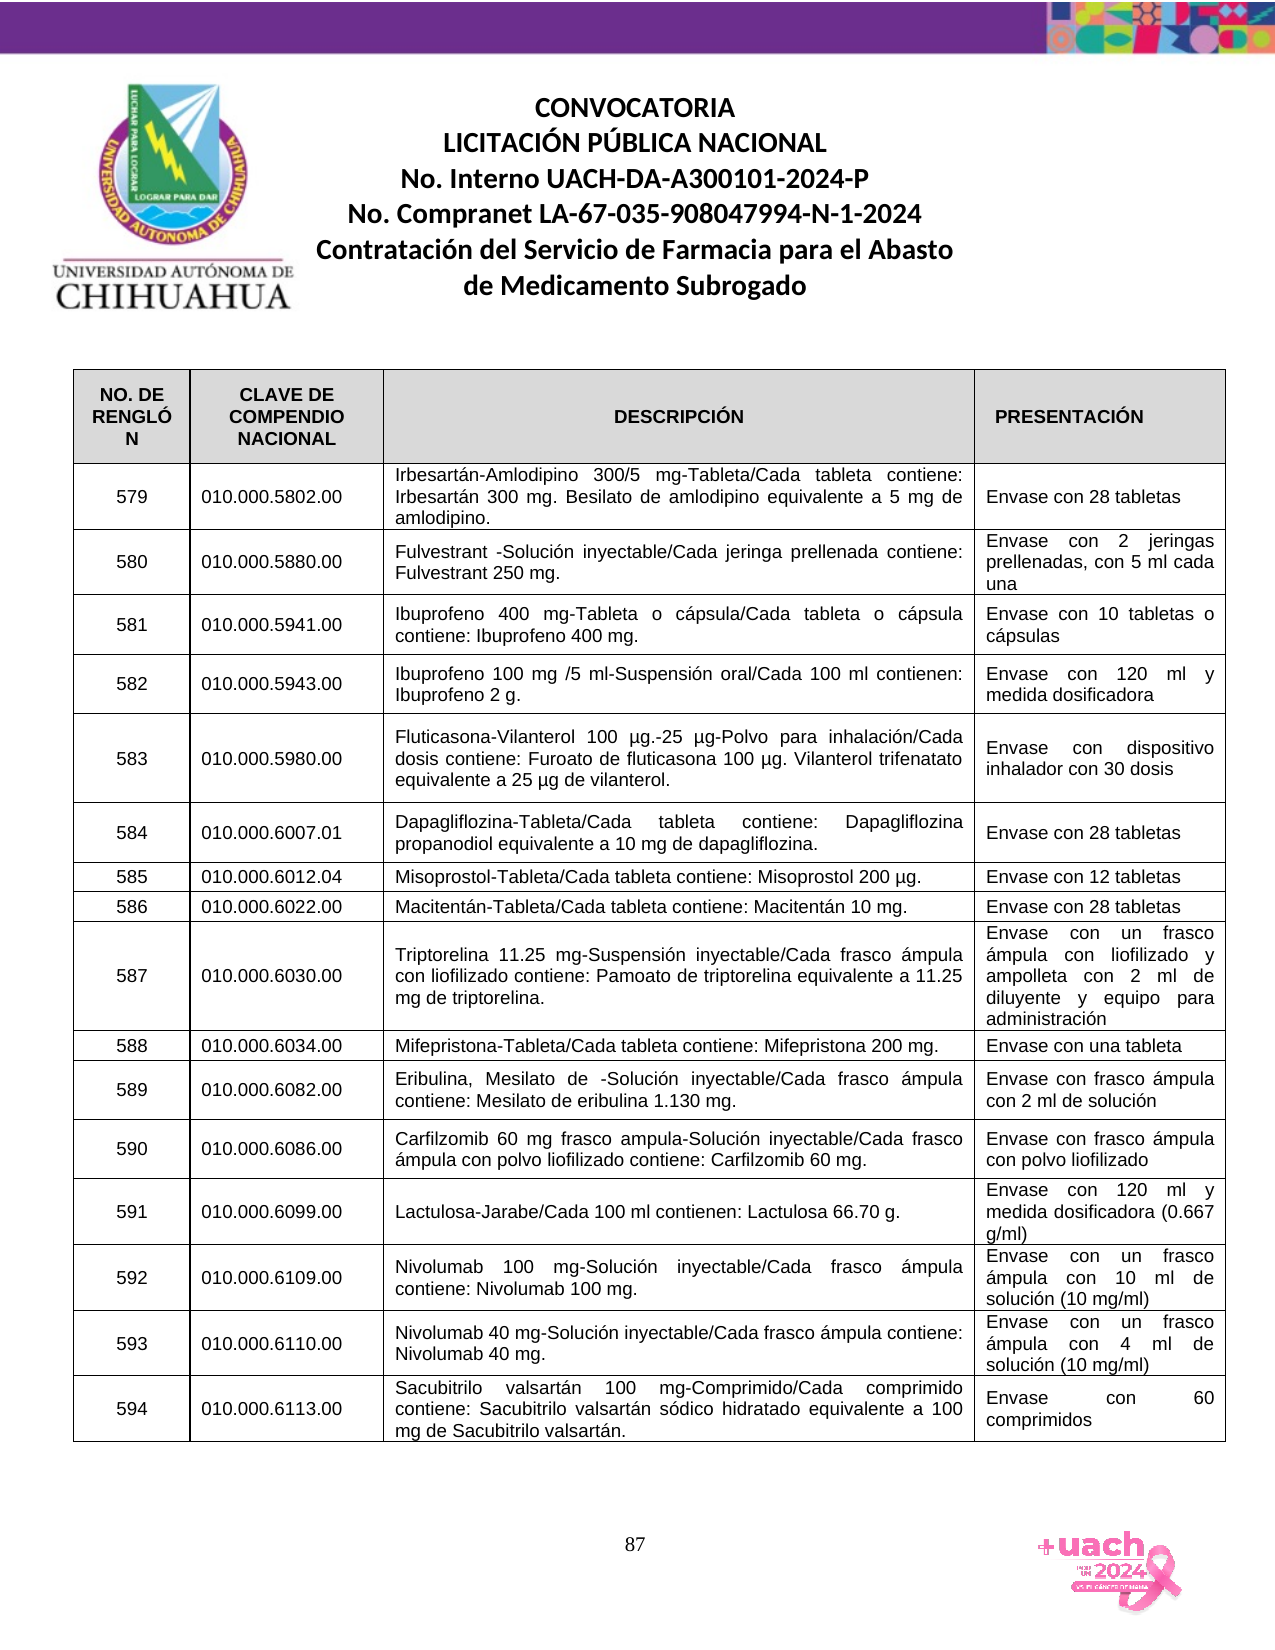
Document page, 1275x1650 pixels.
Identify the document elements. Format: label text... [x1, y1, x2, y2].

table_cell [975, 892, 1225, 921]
table_header DESCRIPCIÓN [384, 370, 974, 463]
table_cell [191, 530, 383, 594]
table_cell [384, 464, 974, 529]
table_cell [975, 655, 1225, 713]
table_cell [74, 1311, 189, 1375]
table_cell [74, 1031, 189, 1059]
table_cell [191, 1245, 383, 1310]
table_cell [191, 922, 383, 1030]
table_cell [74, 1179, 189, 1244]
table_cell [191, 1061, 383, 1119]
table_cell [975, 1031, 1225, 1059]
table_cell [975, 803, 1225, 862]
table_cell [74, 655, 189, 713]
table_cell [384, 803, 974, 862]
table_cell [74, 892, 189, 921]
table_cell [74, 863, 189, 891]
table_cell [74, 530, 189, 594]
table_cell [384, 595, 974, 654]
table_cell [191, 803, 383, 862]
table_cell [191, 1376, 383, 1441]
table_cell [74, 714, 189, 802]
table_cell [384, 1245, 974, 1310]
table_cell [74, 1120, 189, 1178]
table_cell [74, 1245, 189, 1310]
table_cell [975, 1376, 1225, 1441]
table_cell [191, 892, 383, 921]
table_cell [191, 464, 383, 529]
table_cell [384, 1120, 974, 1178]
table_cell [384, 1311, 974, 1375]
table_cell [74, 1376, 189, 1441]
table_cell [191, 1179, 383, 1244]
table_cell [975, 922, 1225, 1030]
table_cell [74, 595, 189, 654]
table_header CLAVE DE COMPENDIO NACIONAL [191, 370, 383, 463]
table_header NO. DE RENGLÓN [74, 370, 189, 463]
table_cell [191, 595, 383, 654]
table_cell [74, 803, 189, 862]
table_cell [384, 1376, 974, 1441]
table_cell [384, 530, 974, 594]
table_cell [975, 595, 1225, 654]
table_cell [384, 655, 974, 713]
picture [1003, 1476, 1229, 1650]
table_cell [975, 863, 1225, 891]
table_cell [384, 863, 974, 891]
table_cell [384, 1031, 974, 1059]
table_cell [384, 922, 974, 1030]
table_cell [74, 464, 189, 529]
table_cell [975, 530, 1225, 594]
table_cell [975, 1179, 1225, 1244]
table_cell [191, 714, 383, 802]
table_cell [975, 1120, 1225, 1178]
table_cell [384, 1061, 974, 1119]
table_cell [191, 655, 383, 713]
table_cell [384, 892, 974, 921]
table_header PRESENTACIÓN [975, 370, 1225, 463]
picture [0, 2, 1275, 326]
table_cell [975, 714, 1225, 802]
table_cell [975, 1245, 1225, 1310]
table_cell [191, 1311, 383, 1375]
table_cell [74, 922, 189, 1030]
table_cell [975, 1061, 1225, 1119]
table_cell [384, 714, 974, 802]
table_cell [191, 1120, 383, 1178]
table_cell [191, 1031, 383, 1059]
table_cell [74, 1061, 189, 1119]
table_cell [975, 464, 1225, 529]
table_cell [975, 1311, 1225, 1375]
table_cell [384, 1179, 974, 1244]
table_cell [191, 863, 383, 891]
